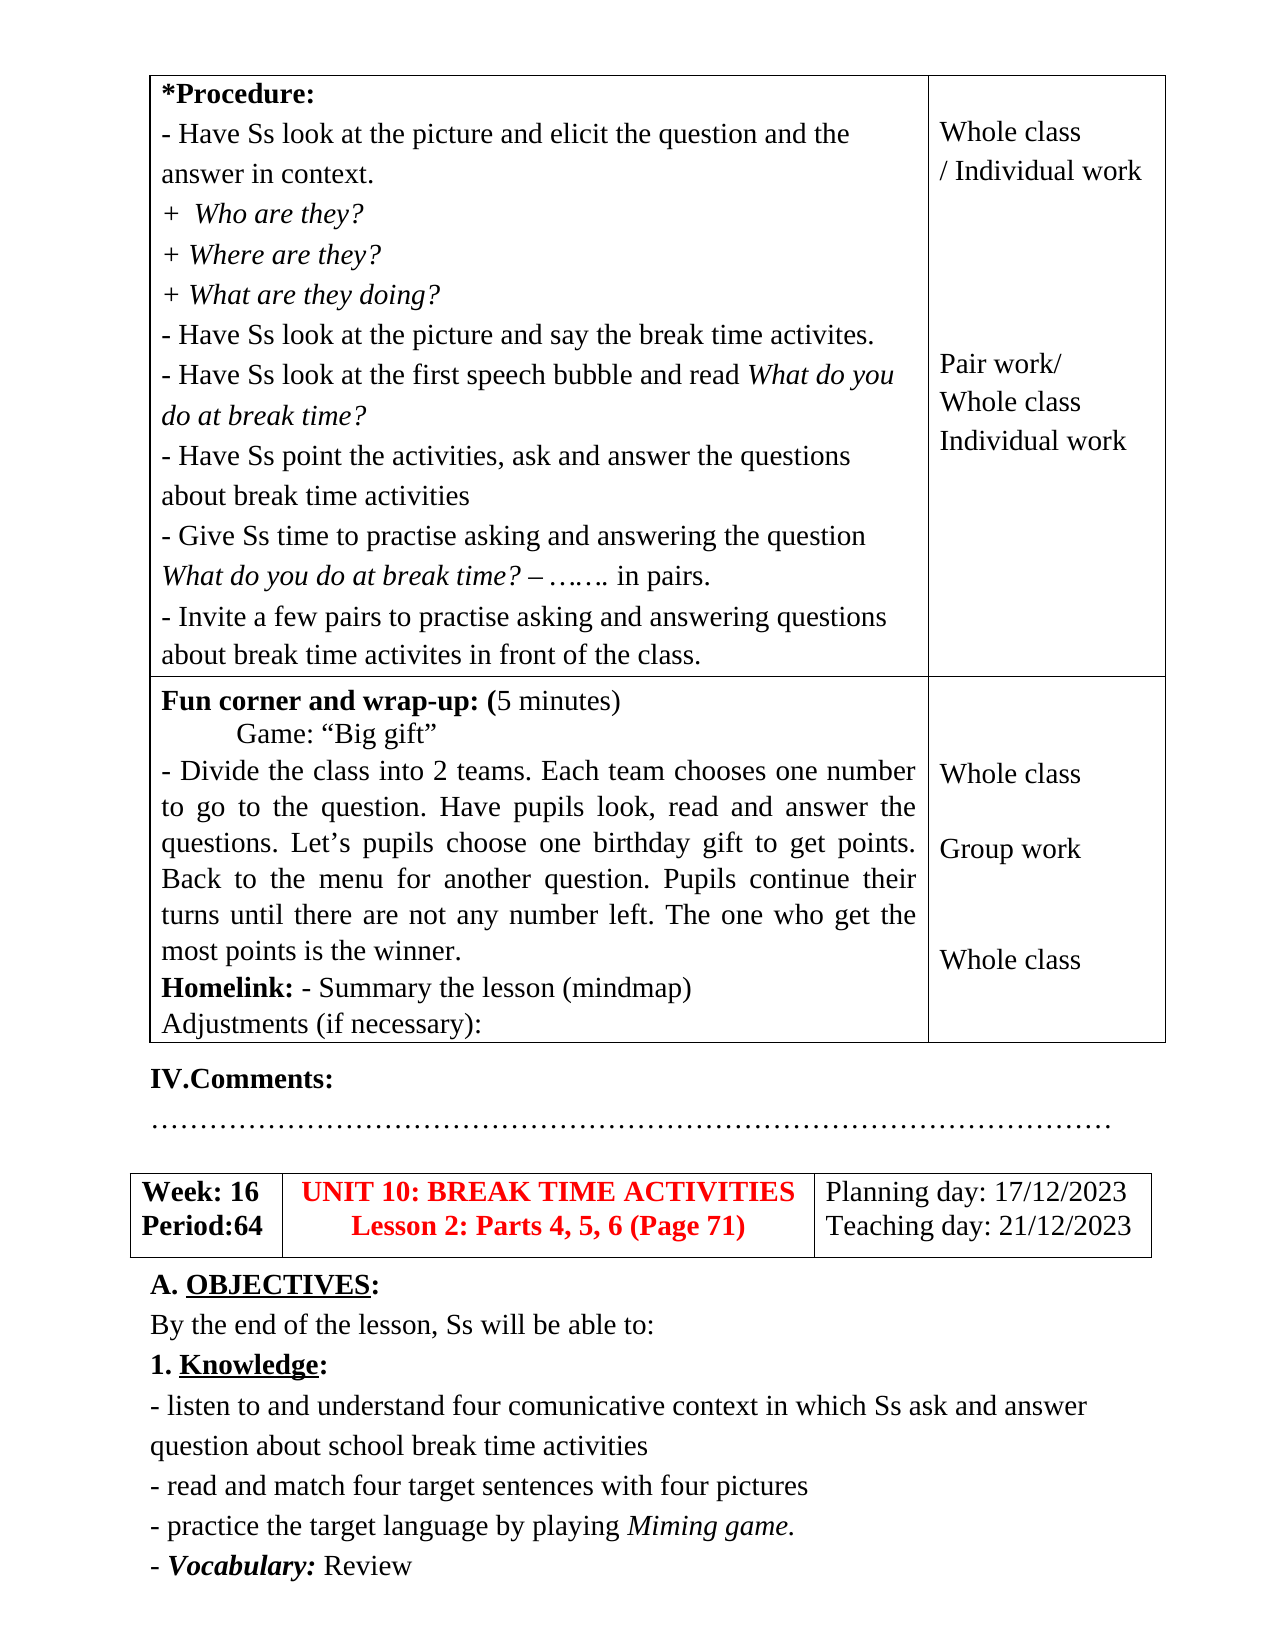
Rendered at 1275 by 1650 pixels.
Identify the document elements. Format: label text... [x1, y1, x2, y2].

table_header Week: 16 Period:64 [131, 1174, 282, 1257]
table_header Planning day: 17/12/2023 Teaching day: 21/12/2023 [815, 1174, 1151, 1257]
table_cell Fun corner and wrap-up: (5 minutes) Game: “Big gift” - Divide the class into 2 teams. Each team chooses one number to go to the question. Have pupils look, read and answer the questions. Let’s pupils choose one birthday gift to get points. Back to the menu for another question. Pupils continue their turns until there are not any number left. The one who get the most points is the winner. Homelink: - Summary the lesson (mindmap) Adjustments (if necessary): [151, 677, 928, 1042]
text - Vocabulary: Review [150, 1548, 1125, 1582]
text 1. Knowledge: [150, 1347, 1125, 1381]
text ……………………………………………………………………………………… [150, 1101, 1125, 1135]
text - read and match four target sentences with four pictures [150, 1468, 1125, 1502]
text A. OBJECTIVES: [150, 1258, 1125, 1301]
text By the end of the lesson, Ss will be able to: [150, 1307, 1125, 1341]
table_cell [929, 76, 1165, 676]
text - listen to and understand four comunicative context in which Ss ask and answer question about school break time activities [150, 1388, 1125, 1461]
text IV.Comments: [150, 1061, 1125, 1094]
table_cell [151, 76, 928, 676]
table_cell Whole class Group work Whole class [929, 677, 1165, 1042]
text - practice the target language by playing Miming game. [150, 1508, 1125, 1542]
table_header UNIT 10: BREAK TIME ACTIVITIES Lesson 2: Parts 4, 5, 6 (Page 71) [283, 1174, 814, 1257]
